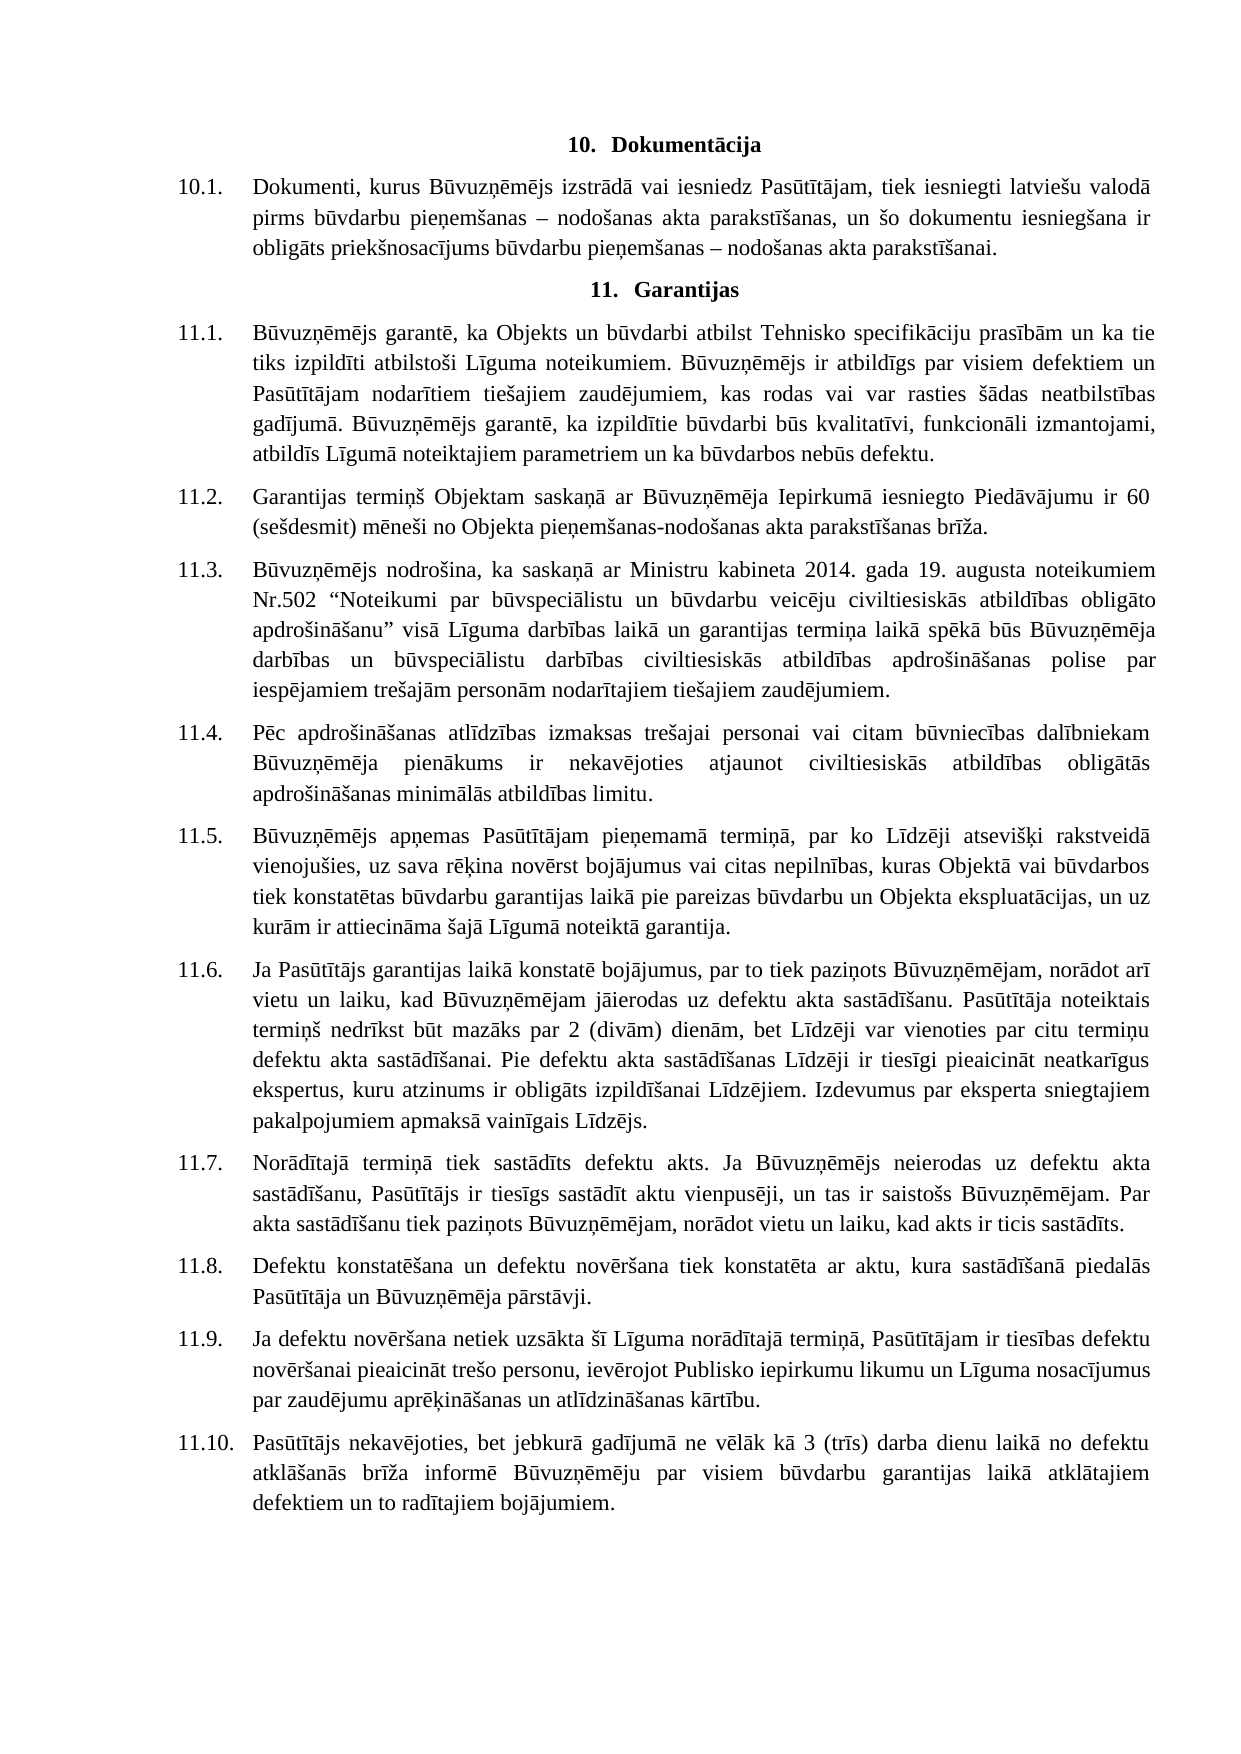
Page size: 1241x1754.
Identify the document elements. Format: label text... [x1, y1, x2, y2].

list Ja Pasūtītājs garantijas laikā konstatē bojājumus, par to tiek paziņots Būvuzņēmējam, norādot arī vietu un laiku, kad Būvuzņēmējam jāierodas uz defektu akta sastādīšanu. Pasūtītāja noteiktais termiņš nedrīkst būt mazāks par 2 (divām) dienām, bet Līdzēji var vienoties par citu termiņu defektu akta sastādīšanai. Pie defektu akta sastādīšanas Līdzēji ir tiesīgi pieaicināt neatkarīgus ekspertus, kuru atzinums ir obligāts izpildīšanai Līdzējiem. Izdevumus par eksperta sniegtajiem pakalpojumiem apmaksā vainīgais Līdzējs. [177, 956, 1152, 1133]
list Pēc apdrošināšanas atlīdzības izmaksas trešajai personai vai citam būvniecības dalībniekam Būvuzņēmēja pienākums ir nekavējoties atjaunot civiltiesiskās atbildības obligātās apdrošināšanas minimālās atbildības limitu. [177, 719, 1152, 806]
list Garantijas termiņš Objektam saskaņā ar Būvuzņēmēja Iepirkumā iesniegto Piedāvājumu ir 60 (sešdesmit) mēneši no Objekta pieņemšanas-nodošanas akta parakstīšanas brīža. [177, 483, 1152, 539]
list Būvuzņēmējs apņemas Pasūtītājam pieņemamā termiņā, par ko Līdzēji atsevišķi rakstveidā vienojušies, uz sava rēķina novērst bojājumus vai citas nepilnības, kuras Objektā vai būvdarbos tiek konstatētas būvdarbu garantijas laikā pie pareizas būvdarbu un Objekta ekspluatācijas, un uz kurām ir attiecināma šajā Līgumā noteiktā garantija. [177, 822, 1152, 939]
list Būvuzņēmējs nodrošina, ka saskaņā ar Ministru kabineta 2014. gada 19. augusta noteikumiem Nr.502 “Noteikumi par būvspeciālistu un būvdarbu veicēju civiltiesiskās atbildības obligāto apdrošināšanu” visā Līguma darbības laikā un garantijas termiņa laikā spēkā būs Būvuzņēmēja darbības un būvspeciālistu darbības civiltiesiskās atbildības apdrošināšanas polise par iespējamiem trešajām personām nodarītajiem tiešajiem zaudējumiem. [177, 556, 1157, 703]
list Pasūtītājs nekavējoties, bet jebkurā gadījumā ne vēlāk kā 3 (trīs) darba dienu laikā no defektu atklāšanās brīža informē Būvuzņēmēju par visiem būvdarbu garantijas laikā atklātajiem defektiem un to radītajiem bojājumiem. [177, 1428, 1152, 1515]
list Būvuzņēmējs garantē, ka Objekts un būvdarbi atbilst Tehnisko specifikāciju prasībām un ka tie tiks izpildīti atbilstoši Līguma noteikumiem. Būvuzņēmējs ir atbildīgs par visiem defektiem un Pasūtītājam nodarītiem tiešajiem zaudējumiem, kas rodas vai var rasties šādas neatbilstības gadījumā. Būvuzņēmējs garantē, ka izpildītie būvdarbi būs kvalitatīvi, funkcionāli izmantojami, atbildīs Līgumā noteiktajiem parametriem un ka būvdarbos nebūs defektu. [177, 319, 1157, 466]
list Defektu konstatēšana un defektu novēršana tiek konstatēta ar aktu, kura sastādīšanā piedalās Pasūtītāja un Būvuzņēmēja pārstāvji. [177, 1252, 1152, 1309]
list Dokumenti, kurus Būvuzņēmējs izstrādā vai iesniedz Pasūtītājam, tiek iesniegti latviešu valodā pirms būvdarbu pieņemšanas – nodošanas akta parakstīšanas, un šo dokumentu iesniegšana ir obligāts priekšnosacījums būvdarbu pieņemšanas – nodošanas akta parakstīšanai. [177, 173, 1152, 260]
list Ja defektu novēršana netiek uzsākta šī Līguma norādītajā termiņā, Pasūtītājam ir tiesības defektu novēršanai pieaicināt trešo personu, ievērojot Publisko iepirkumu likumu un Līguma nosacījumus par zaudējumu aprēķināšanas un atlīdzināšanas kārtību. [177, 1325, 1152, 1412]
list Dokumentācija [177, 131, 1152, 157]
list Garantijas [177, 276, 1152, 303]
list Norādītajā termiņā tiek sastādīts defektu akts. Ja Būvuzņēmējs neierodas uz defektu akta sastādīšanu, Pasūtītājs ir tiesīgs sastādīt aktu vienpusēji, un tas ir saistošs Būvuzņēmējam. Par akta sastādīšanu tiek paziņots Būvuzņēmējam, norādot vietu un laiku, kad akts ir ticis sastādīts. [177, 1149, 1152, 1236]
